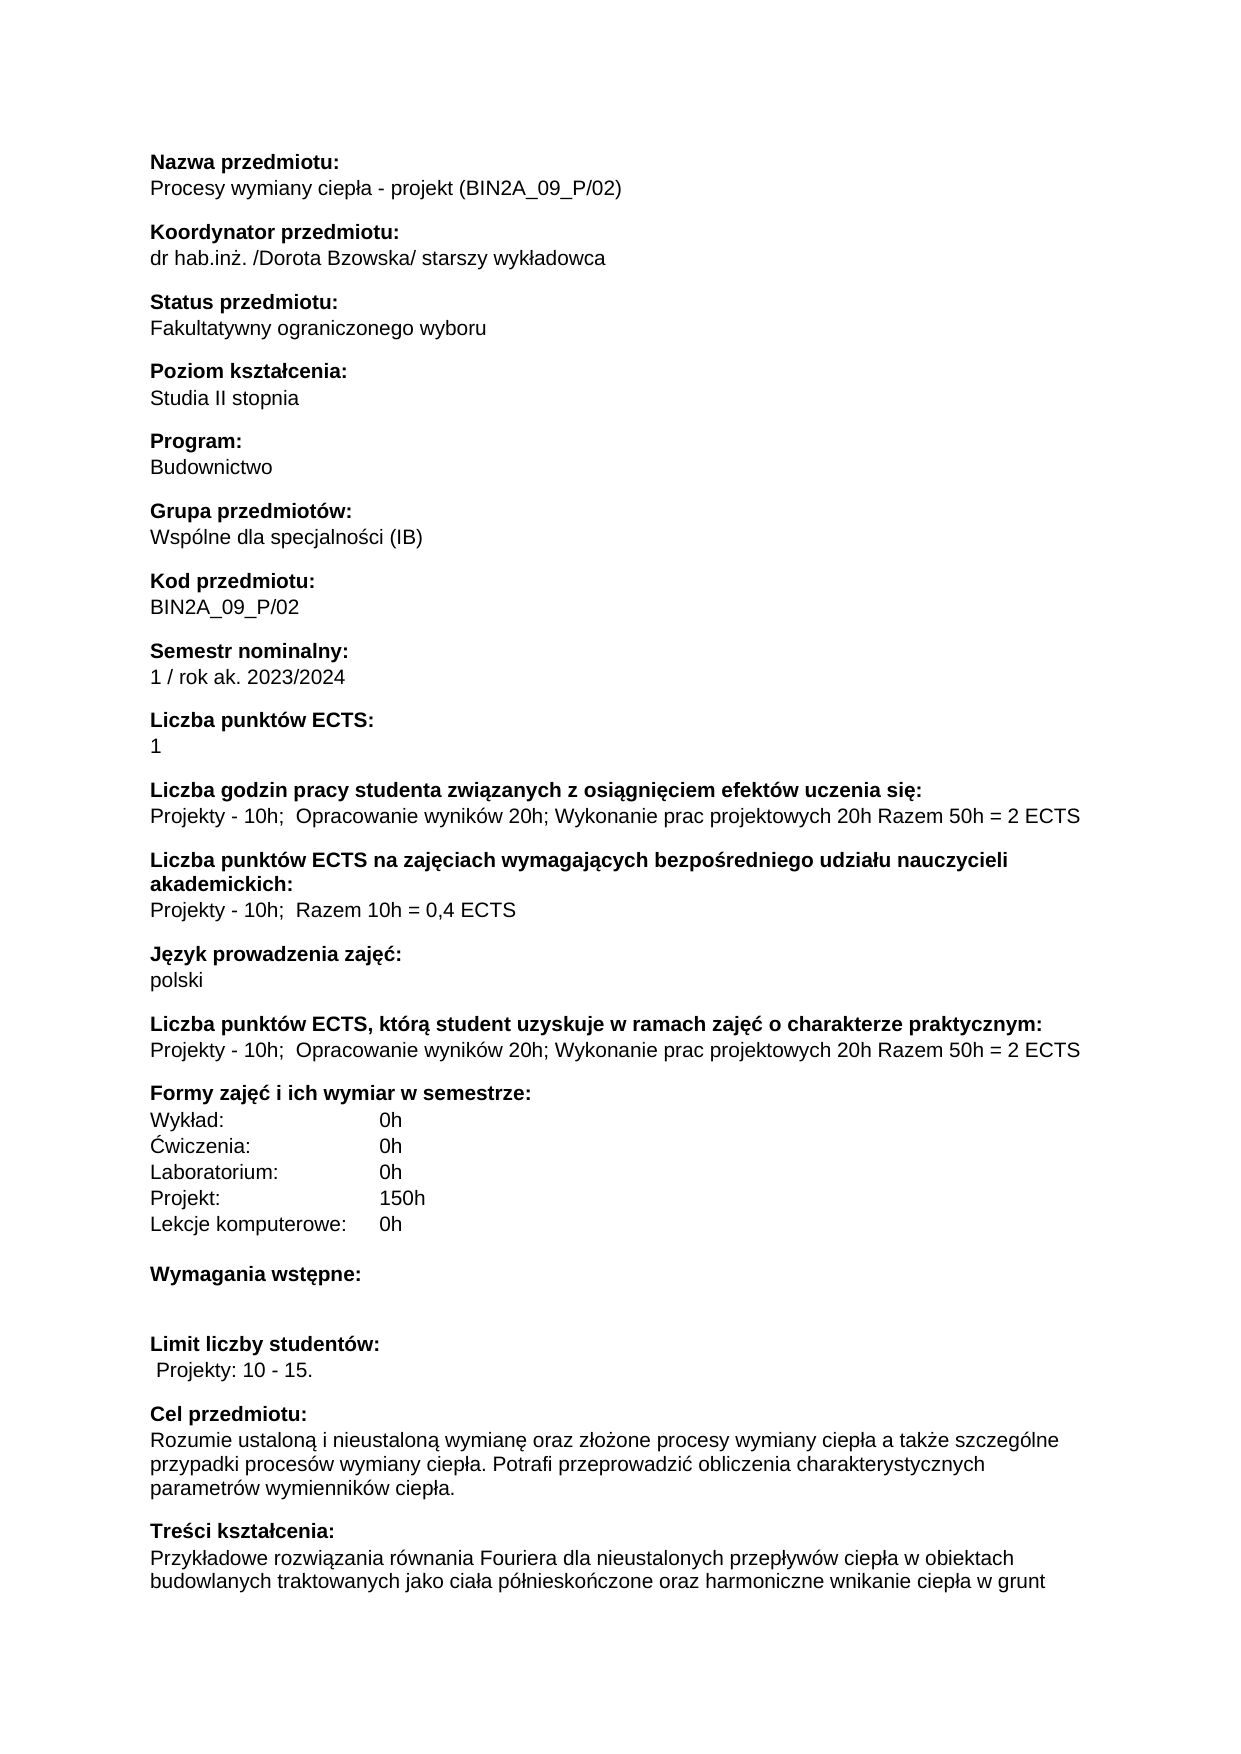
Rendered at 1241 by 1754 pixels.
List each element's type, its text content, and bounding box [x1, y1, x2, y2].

table_cell Ćwiczenia: [140, 1134, 367, 1158]
table_cell Laboratorium: [140, 1160, 367, 1184]
table_cell Lekcje komputerowe: [140, 1212, 367, 1236]
text 1 [150, 734, 1090, 758]
text Koordynator przedmiotu: [150, 220, 1090, 244]
table_cell 150h [369, 1184, 597, 1210]
text Język prowadzenia zajęć: [150, 942, 1090, 966]
text Cel przedmiotu: [150, 1402, 1090, 1426]
text 1 / rok ak. 2023/2024 [150, 664, 1090, 688]
text polski [150, 968, 1090, 992]
text Grupa przedmiotów: [150, 499, 1090, 523]
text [150, 1545, 1090, 1593]
table_cell 0h [369, 1158, 597, 1184]
text Procesy wymiany ciepła - projekt (BIN2A_09_P/02) [150, 176, 1090, 200]
text Status przedmiotu: [150, 289, 1090, 313]
text Projekty: 10 - 15. [150, 1358, 1090, 1382]
text Liczba punktów ECTS, którą student uzyskuje w ramach zajęć o charakterze praktycznym: [150, 1011, 1090, 1035]
text Program: [150, 429, 1090, 453]
text Liczba punktów ECTS: [150, 708, 1090, 732]
text Nazwa przedmiotu: [150, 150, 1090, 174]
text Projekty - 10h; Opracowanie wyników 20h; Wykonanie prac projektowych 20h Razem 50h = 2 ECTS [150, 804, 1090, 828]
text Liczba godzin pracy studenta związanych z osiągnięciem efektów uczenia się: [150, 778, 1090, 802]
table_header 0h [369, 1108, 597, 1132]
text Limit liczby studentów: [150, 1332, 1090, 1356]
text Poziom kształcenia: [150, 359, 1090, 383]
text Kod przedmiotu: [150, 569, 1090, 593]
table_cell Projekt: [140, 1186, 367, 1210]
table_header Wykład: [140, 1108, 367, 1132]
text Projekty - 10h; Razem 10h = 0,4 ECTS [150, 898, 1090, 922]
table_cell 0h [369, 1210, 597, 1236]
text Projekty - 10h; Opracowanie wyników 20h; Wykonanie prac projektowych 20h Razem 50h = 2 ECTS [150, 1037, 1090, 1061]
text Treści kształcenia: [150, 1519, 1090, 1543]
text Studia II stopnia [150, 385, 1090, 409]
text dr hab.inż. /Dorota Bzowska/ starszy wykładowca [150, 246, 1090, 270]
text BIN2A_09_P/02 [150, 595, 1090, 619]
text Wspólne dla specjalności (IB) [150, 525, 1090, 549]
text Liczba punktów ECTS na zajęciach wymagających bezpośredniego udziału nauczycieli akademickich: [150, 848, 1090, 896]
table_cell 0h [369, 1132, 597, 1158]
text Fakultatywny ograniczonego wyboru [150, 316, 1090, 339]
text Semestr nominalny: [150, 638, 1090, 662]
text Rozumie ustaloną i nieustaloną wymianę oraz złożone procesy wymiany ciepła a także szczególne przypadki procesów wymiany ciepła. Potrafi przeprowadzić obliczenia charakterystycznych parametrów wymienników ciepła. [150, 1428, 1090, 1499]
text Formy zajęć i ich wymiar w semestrze: [150, 1081, 1090, 1105]
text Budownictwo [150, 455, 1090, 479]
text Wymagania wstępne: [150, 1262, 1090, 1286]
